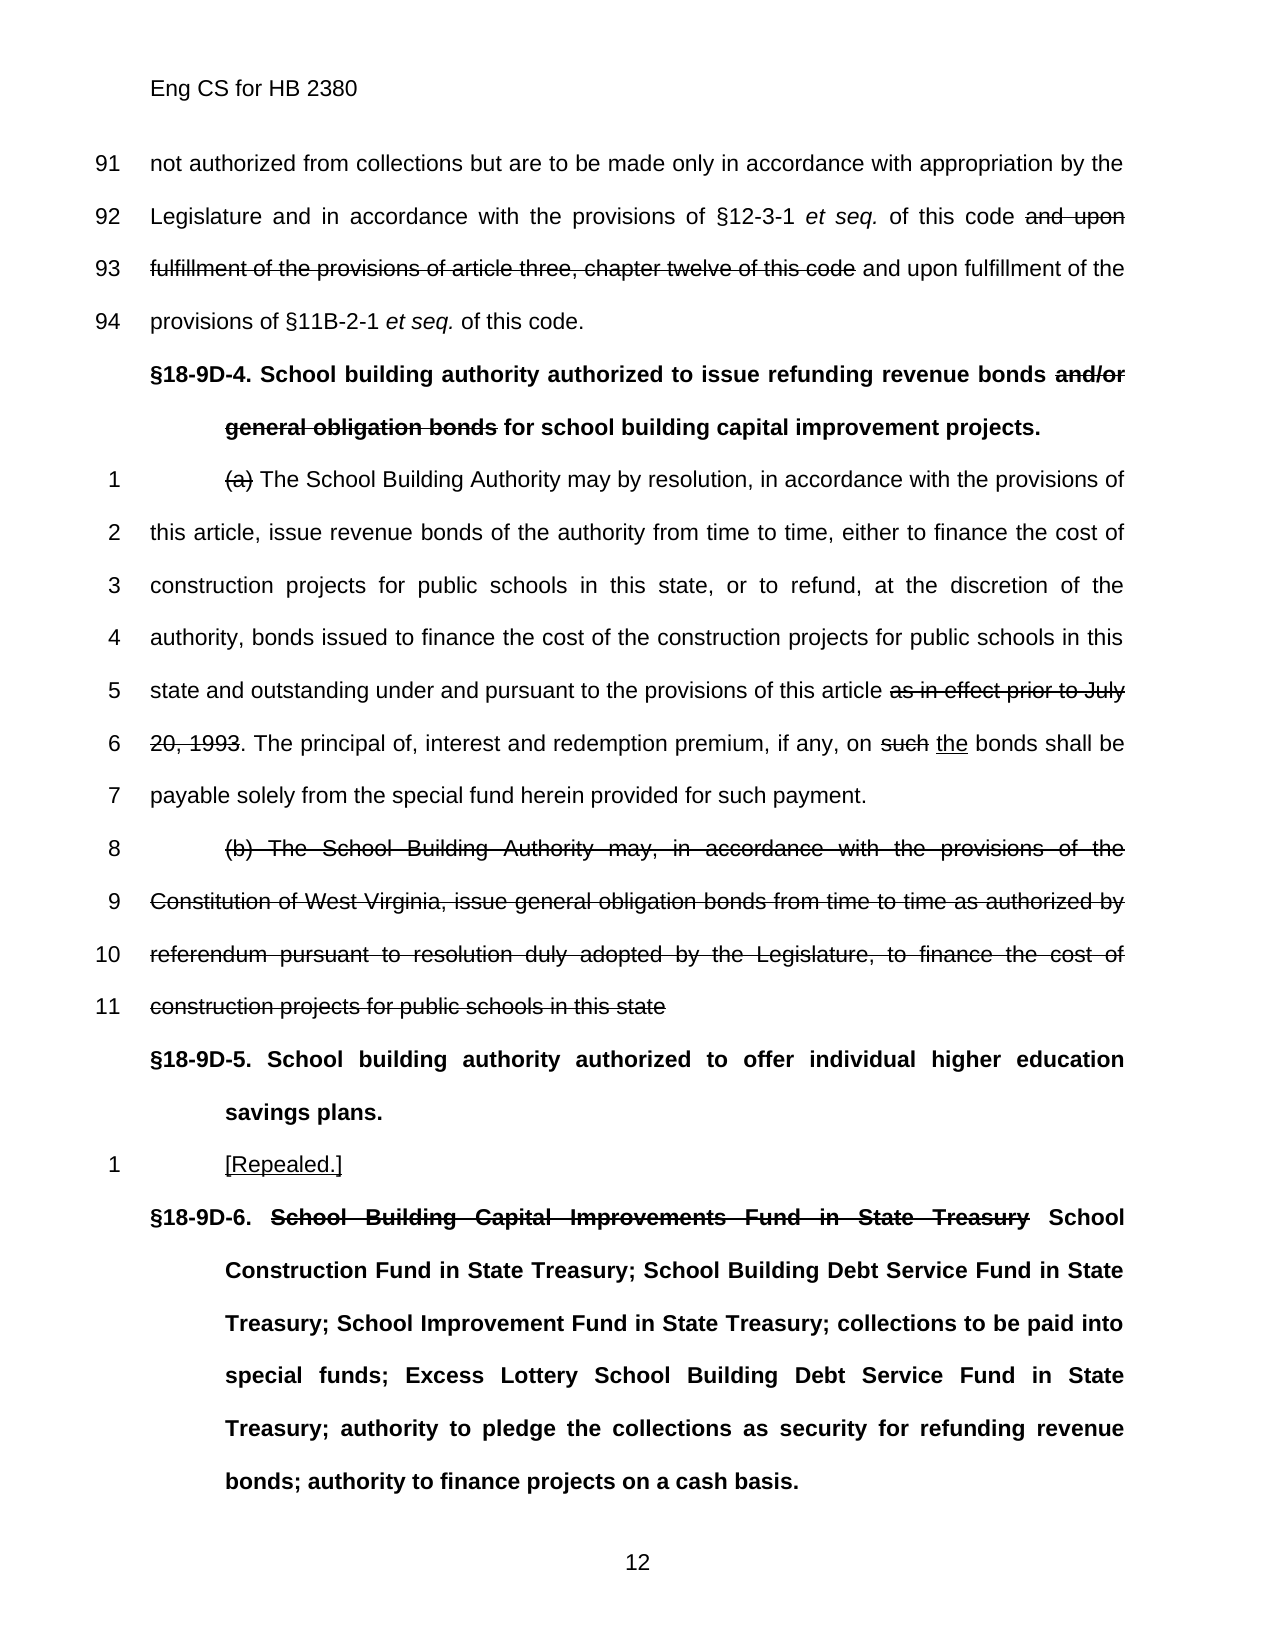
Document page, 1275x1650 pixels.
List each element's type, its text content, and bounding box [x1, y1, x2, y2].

text (b) The School Building Authority may, in accordance with the provisions of the Constitution of West Virginia, issue general obligation bonds from time to time as authorized by referendum pursuant to resolution duly adopted by the Legislature, to finance the cost of construction projects for public schools in this state [150, 956, 1125, 1020]
text (b) The School Building Authority may, in accordance with the provisions of the Constitution of West Virginia, issue general obligation bonds from time to time as authorized by referendum pursuant to resolution duly adopted by the Legislature, to finance the cost of construction projects for public schools in this state [150, 903, 1125, 955]
text (b) The School Building Authority may, in accordance with the provisions of the Constitution of West Virginia, issue general obligation bonds from time to time as authorized by referendum pursuant to resolution duly adopted by the Legislature, to finance the cost of construction projects for public schools in this state [150, 835, 1125, 902]
text (a) The School Building Authority may by resolution, in accordance with the provisions of this article, issue revenue bonds of the authority from time to time, either to finance the cost of construction projects for public schools in this state, or to refund, at the discretion of the authority, bonds issued to finance the cost of the construction projects for public schools in this state and outstanding under and pursuant to the provisions of this article as in effect prior to July 20, 1993. The principal of, interest and redemption premium, if any, on such the bonds shall be payable solely from the special fund herein provided for such payment. [150, 466, 1125, 809]
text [150, 150, 1125, 334]
text [Repealed.] [150, 1151, 1125, 1178]
subtitle §18-9D-5. School building authority authorized to offer individual higher education savings plans. [150, 1046, 1125, 1125]
subtitle §18-9D-6. School Building Capital Improvements Fund in State Treasury School Construction Fund in State Treasury; School Building Debt Service Fund in State Treasury; School Improvement Fund in State Treasury; collections to be paid into special funds; Excess Lottery School Building Debt Service Fund in State Treasury; authority to pledge the collections as security for refunding revenue bonds; authority to finance projects on a cash basis. [150, 1204, 1125, 1494]
subtitle §18-9D-4. School building authority authorized to issue refunding revenue bonds and/or general obligation bonds for school building capital improvement projects. [150, 361, 1125, 440]
